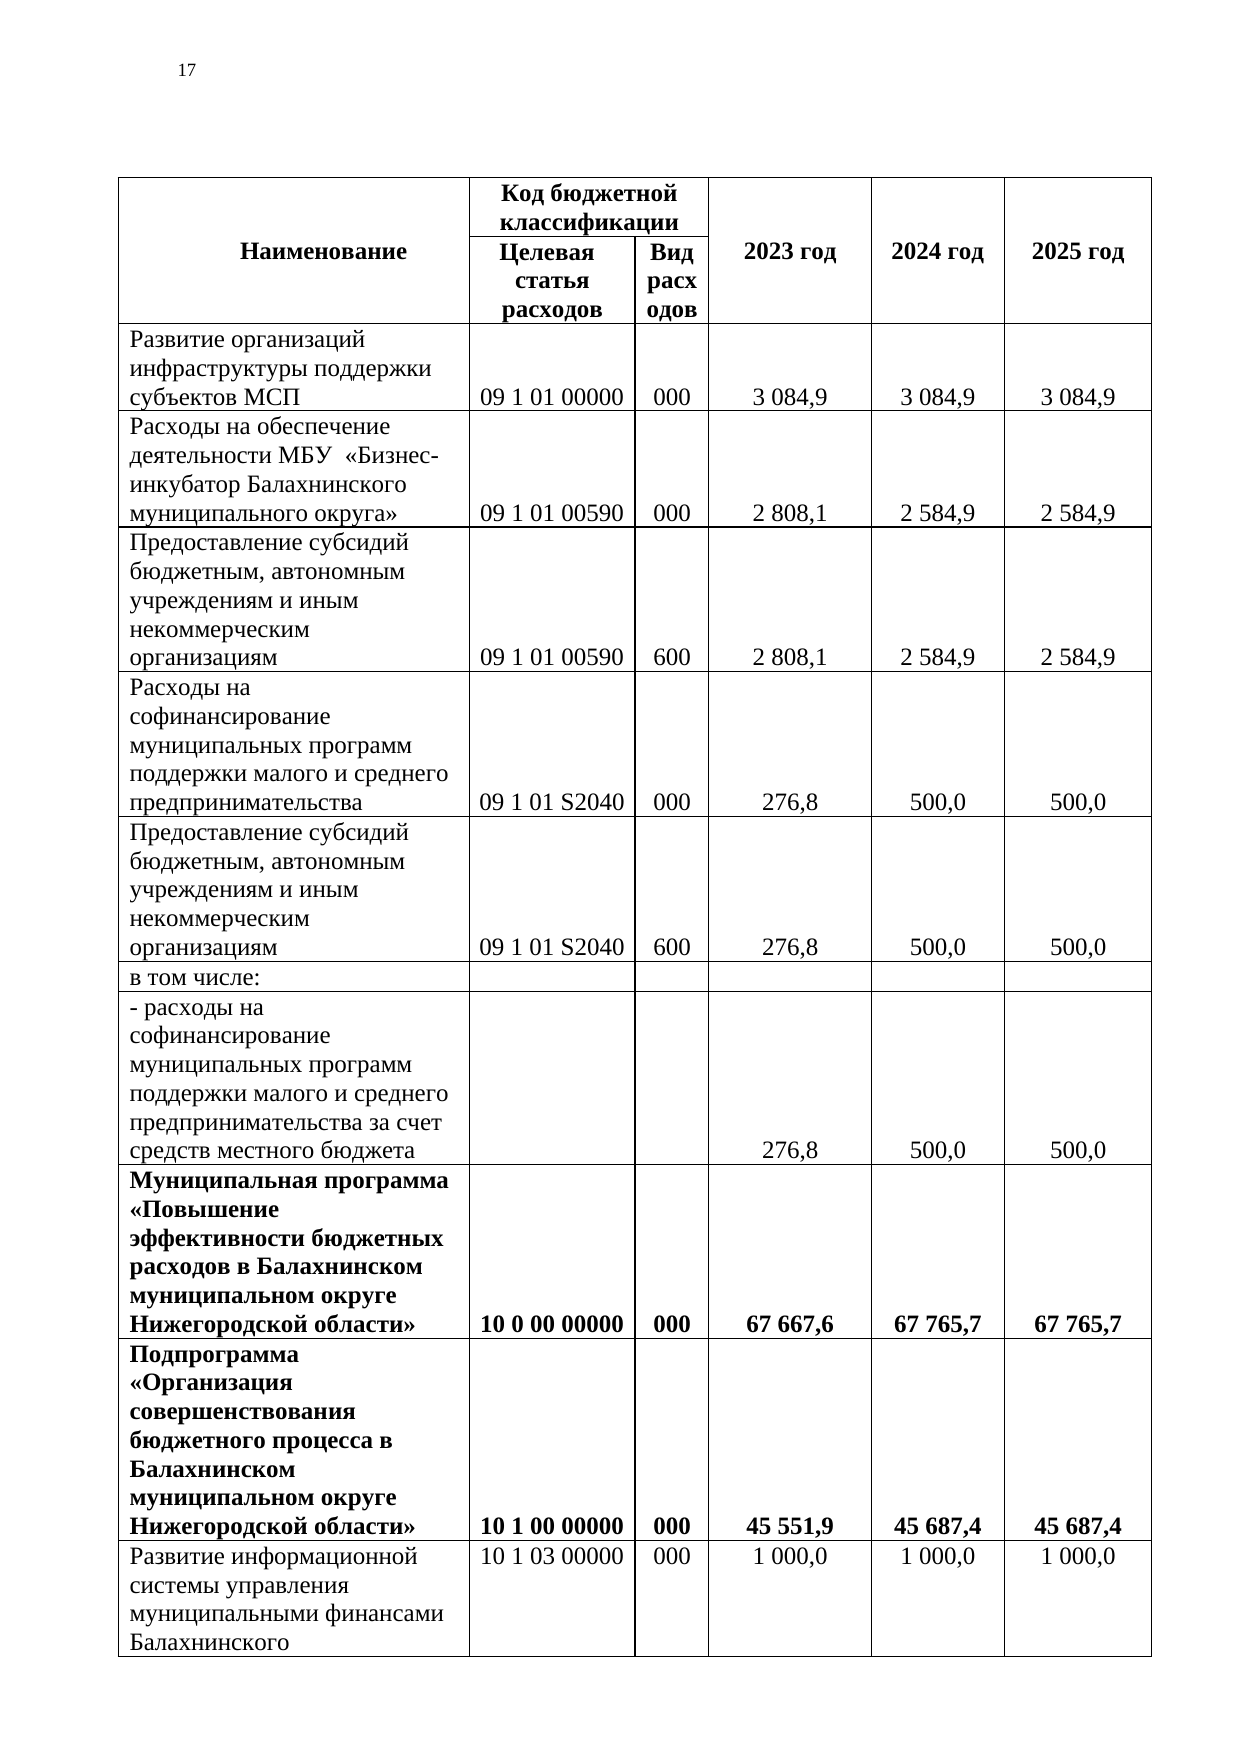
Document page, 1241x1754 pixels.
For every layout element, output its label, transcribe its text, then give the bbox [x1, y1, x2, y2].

table_cell в том числе: [119, 962, 469, 991]
table_cell 3 084,9 [872, 324, 1004, 410]
table_cell 09 1 01 S2040 [470, 817, 634, 961]
table_cell Развитие организаций инфраструктуры поддержки субъектов МСП [119, 324, 469, 410]
table_cell [470, 962, 634, 991]
table_cell 2 808,1 [709, 528, 871, 671]
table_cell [119, 1541, 469, 1656]
table_cell [636, 992, 708, 1164]
table_cell 500,0 [872, 817, 1004, 961]
table_cell 45 687,4 [872, 1339, 1004, 1540]
table_cell 500,0 [1005, 992, 1151, 1164]
table_cell Предоставление субсидий бюджетным, автономным учреждениям и иным некоммерческим организациям [119, 528, 469, 671]
table_cell [1005, 962, 1151, 991]
table_header Код бюджетной классификации [470, 178, 708, 236]
table_cell 600 [636, 528, 708, 671]
table_cell 500,0 [1005, 817, 1151, 961]
table_cell Вид расходов [636, 237, 708, 323]
table_cell 1 000,0 [872, 1541, 1004, 1656]
table_cell [470, 992, 634, 1164]
table_cell 3 084,9 [709, 324, 871, 410]
table_cell [709, 962, 871, 991]
table_cell 09 1 01 S2040 [470, 672, 634, 816]
table_header 2023 год [709, 178, 871, 323]
table_cell 10 1 00 00000 [470, 1339, 634, 1540]
table_cell 45 551,9 [709, 1339, 871, 1540]
table_cell Расходы на софинансирование муниципальных программ поддержки малого и среднего предпринимательства [119, 672, 469, 816]
table_cell 67 765,7 [1005, 1165, 1151, 1338]
table_cell - расходы на софинансирование муниципальных программ поддержки малого и среднего предпринимательства за счет средств местного бюджета [119, 992, 469, 1164]
table_cell Подпрограмма «Организация совершенствования бюджетного процесса в Балахнинском муниципальном округе Нижегородской области» [119, 1339, 469, 1540]
table_cell 000 [636, 1339, 708, 1540]
table_cell 2 584,9 [1005, 411, 1151, 526]
table_cell 500,0 [872, 672, 1004, 816]
table_cell 000 [636, 324, 708, 410]
table_cell 2 584,9 [1005, 528, 1151, 671]
table_cell 2 584,9 [872, 528, 1004, 671]
table_cell 1 000,0 [709, 1541, 871, 1656]
table_cell 276,8 [709, 992, 871, 1164]
table_cell Расходы на обеспечение деятельности МБУ «Бизнес-инкубатор Балахнинского муниципального округа» [119, 411, 469, 526]
table_cell 2 584,9 [872, 411, 1004, 526]
table_cell Предоставление субсидий бюджетным, автономным учреждениям и иным некоммерческим организациям [119, 817, 469, 961]
table_cell 000 [636, 1165, 708, 1338]
table_cell [636, 962, 708, 991]
table_header 2024 год [872, 178, 1004, 323]
table_cell 600 [636, 817, 708, 961]
table_cell 500,0 [1005, 672, 1151, 816]
table_cell 09 1 01 00590 [470, 528, 634, 671]
table_cell 000 [636, 411, 708, 526]
table_cell 10 0 00 00000 [470, 1165, 634, 1338]
table_cell 500,0 [872, 992, 1004, 1164]
table_cell 276,8 [709, 817, 871, 961]
table_cell [872, 962, 1004, 991]
table_cell 1 000,0 [1005, 1541, 1151, 1656]
table_cell 09 1 01 00000 [470, 324, 634, 410]
table_cell Муниципальная программа «Повышение эффективности бюджетных расходов в Балахнинском муниципальном округе Нижегородской области» [119, 1165, 469, 1338]
table_cell 000 [636, 1541, 708, 1656]
table_cell 67 765,7 [872, 1165, 1004, 1338]
table_cell 000 [636, 672, 708, 816]
table_header Наименование [119, 178, 469, 323]
table_cell 67 667,6 [709, 1165, 871, 1338]
table_cell 3 084,9 [1005, 324, 1151, 410]
table_cell 45 687,4 [1005, 1339, 1151, 1540]
table_cell Целевая статья расходов [470, 237, 634, 323]
table_cell 2 808,1 [709, 411, 871, 526]
table_cell 09 1 01 00590 [470, 411, 634, 526]
table_cell 276,8 [709, 672, 871, 816]
table_header 2025 год [1005, 178, 1151, 323]
table_cell 10 1 03 00000 [470, 1541, 634, 1656]
